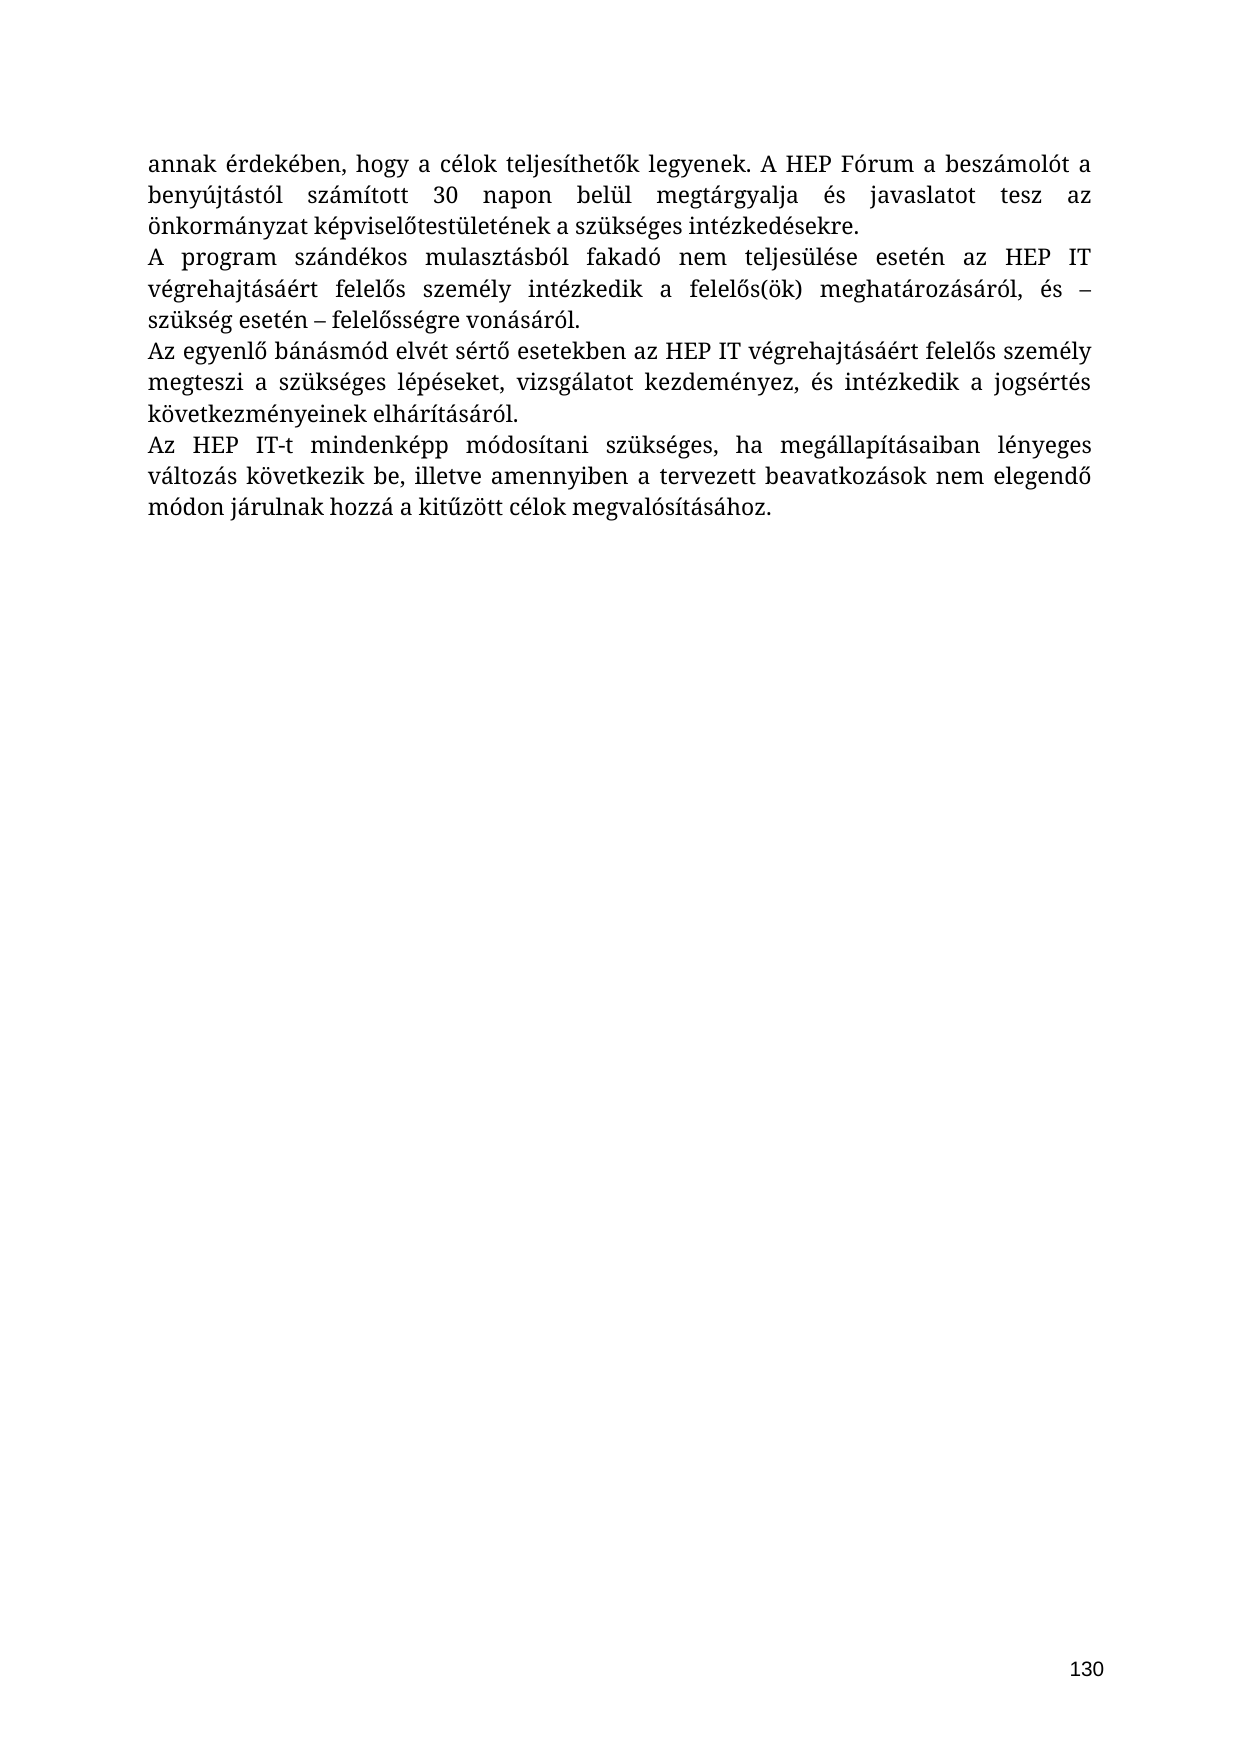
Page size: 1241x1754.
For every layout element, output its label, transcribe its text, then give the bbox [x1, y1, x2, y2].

text Az egyenlő bánásmód elvét sértő esetekben az HEP IT végrehajtásáért felelős személy megteszi a szükséges lépéseket, vizsgálatot kezdeményez, és intézkedik a jogsértés következményeinek elhárításáról. [148, 335, 1093, 429]
text A program szándékos mulasztásból fakadó nem teljesülése esetén az HEP IT végrehajtásáért felelős személy intézkedik a felelős(ök) meghatározásáról, és – szükség esetén – felelősségre vonásáról. [148, 241, 1093, 335]
text Az HEP IT-t mindenképp módosítani szükséges, ha megállapításaiban lényeges változás következik be, illetve amennyiben a tervezett beavatkozások nem elegendő módon járulnak hozzá a kitűzött célok megvalósításához. [148, 429, 1093, 523]
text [148, 148, 1093, 241]
